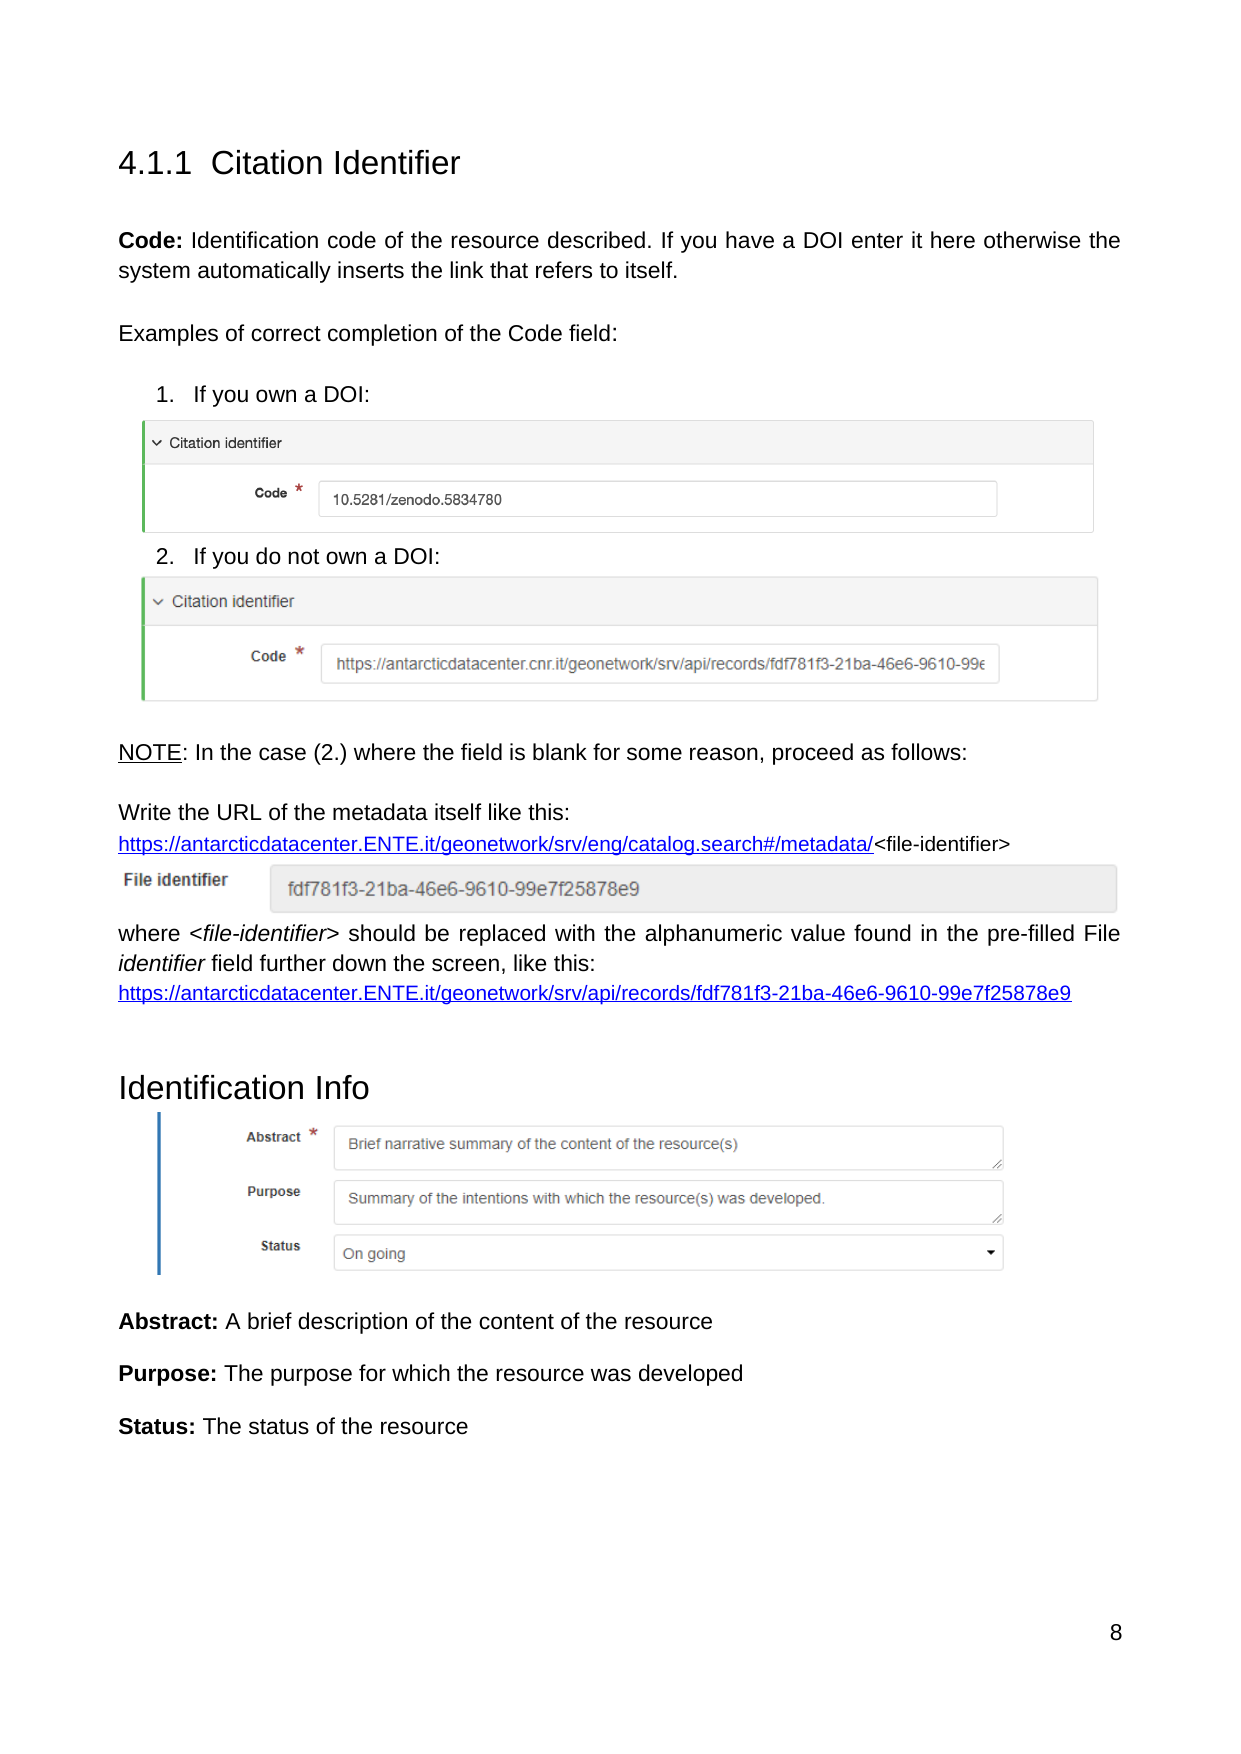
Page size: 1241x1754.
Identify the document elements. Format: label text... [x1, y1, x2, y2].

text Abstract: A brief description of the content of the resource [118, 1308, 1122, 1334]
text Purpose: The purpose for which the resource was developed [118, 1360, 1122, 1387]
text Examples of correct completion of the Code field: [118, 317, 1122, 346]
text https://antarcticdatacenter.ENTE.it/geonetwork/srv/eng/catalog.search#/metadata/<file-identifier> [118, 832, 1122, 856]
picture [132, 411, 1108, 539]
text NOTE: In the case (2.) where the field is blank for some reason, proceed as follows: [118, 739, 1122, 765]
text https://antarcticdatacenter.ENTE.it/geonetwork/srv/api/records/fdf781f3-21ba-46e6-9610-99e7f25878e9 [118, 980, 1122, 1004]
text where <file-identifier> should be replaced with the alphanumeric value found in the pre-filled File identifier field further down the screen, like this: [118, 920, 1122, 976]
text Code: Identification code of the resource described. If you have a DOI enter it here otherwise the system automatically inserts the link that refers to itself. [118, 227, 1122, 283]
picture [153, 1112, 1087, 1275]
picture [118, 859, 1123, 916]
list If you own a DOI: [156, 381, 1122, 407]
text Identification Info [118, 1068, 1122, 1107]
text Write the URL of the metadata itself like this: [118, 799, 1122, 826]
list If you do not own a DOI: [156, 543, 1122, 569]
text Status: The status of the resource [118, 1413, 1122, 1439]
picture [138, 573, 1103, 705]
subtitle 4.1.1 Citation Identifier [118, 143, 1122, 181]
